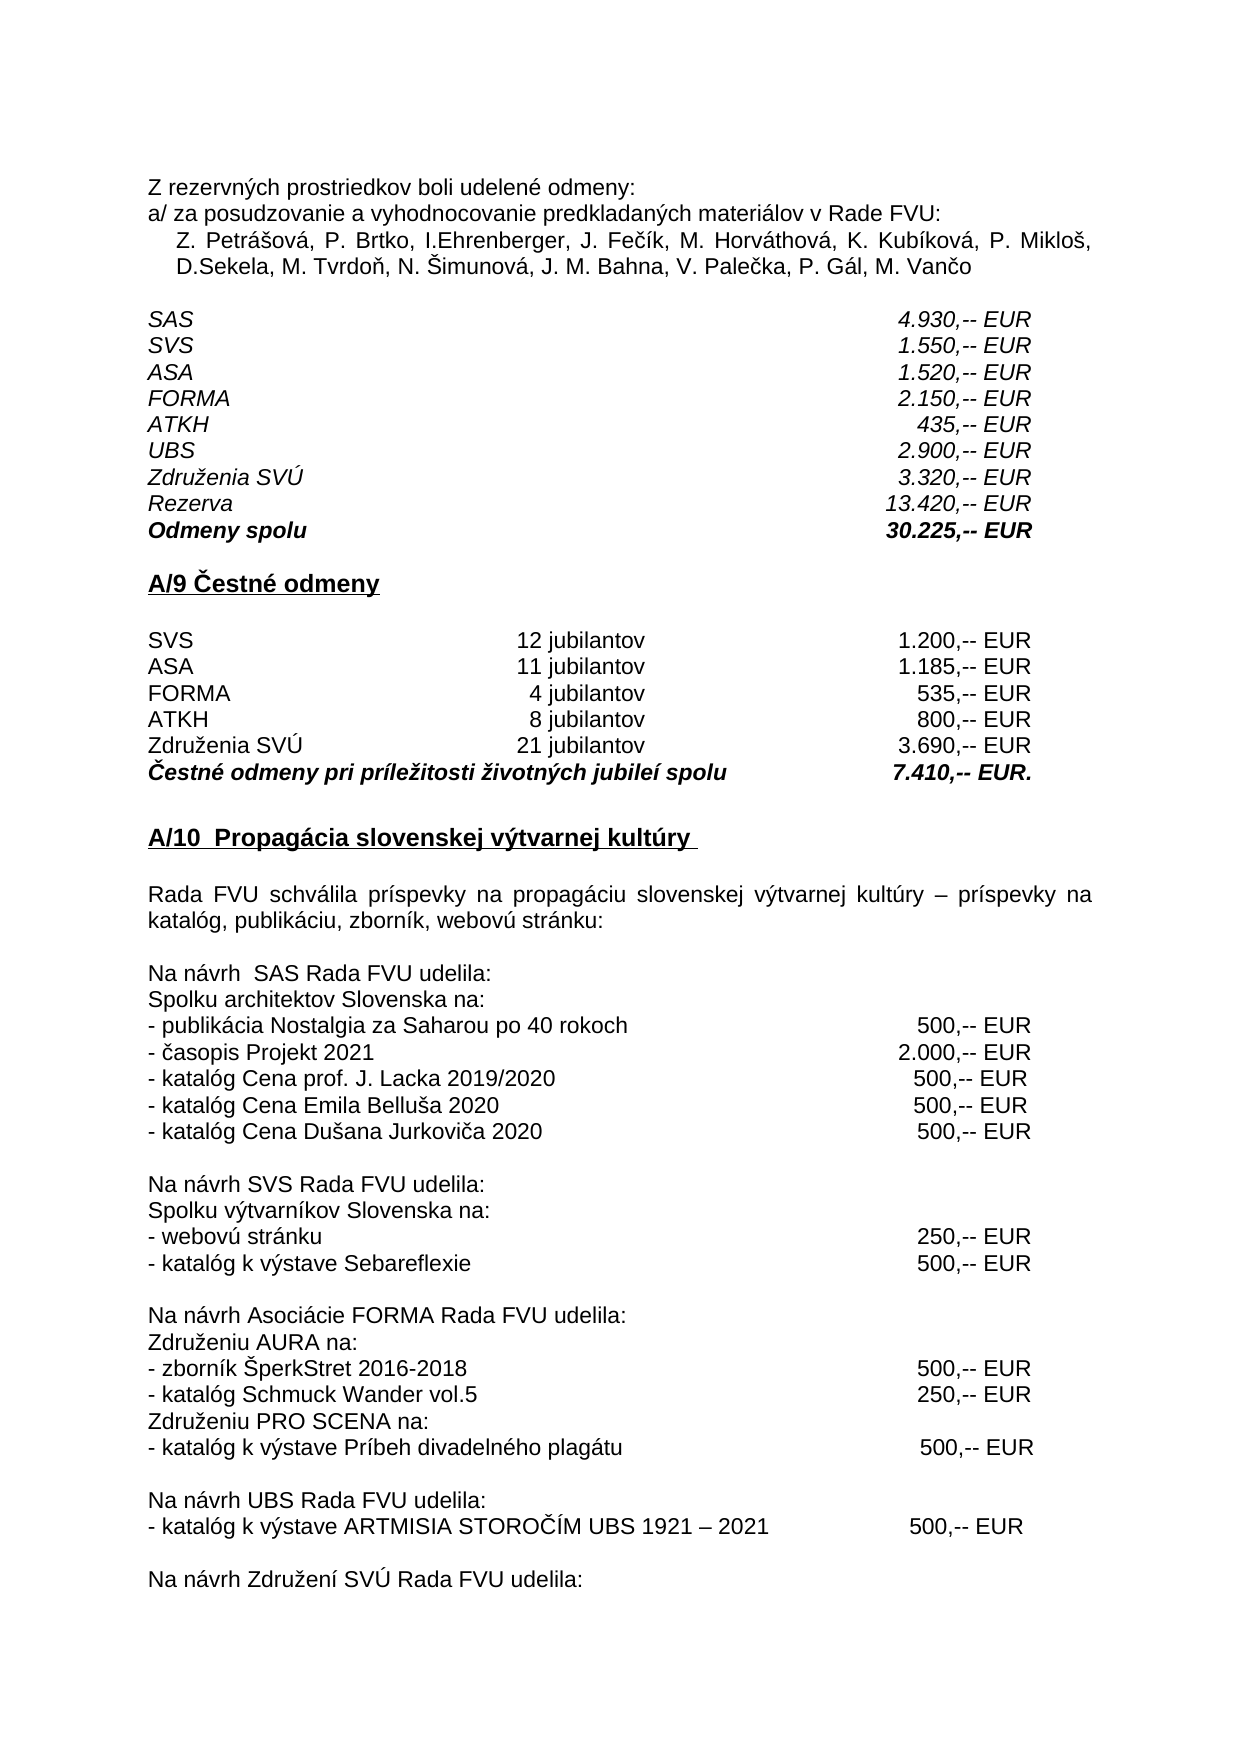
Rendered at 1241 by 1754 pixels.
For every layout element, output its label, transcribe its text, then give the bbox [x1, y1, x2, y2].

text A/9 Čestné odmeny [148, 569, 1093, 598]
text Na návrh SAS Rada FVU udelila: [148, 960, 1093, 986]
text - katalóg Cena Dušana Jurkoviča 2020 500,-- EUR [148, 1118, 1093, 1144]
text Odmeny spolu 30.225,-- EUR [148, 517, 1093, 543]
text - katalóg Cena prof. J. Lacka 2019/2020 500,-- EUR [148, 1065, 1093, 1092]
text - katalóg Schmuck Wander vol.5 250,-- EUR [148, 1381, 1093, 1408]
text SAS 4.930,-- EUR [148, 306, 1093, 332]
text Z rezervných prostriedkov boli udelené odmeny: [148, 174, 1093, 200]
text - katalóg k výstave Sebareflexie 500,-- EUR [148, 1250, 1093, 1276]
text ATKH 8 jubilantov 800,-- EUR [148, 706, 1093, 732]
text Na návrh Združení SVÚ Rada FVU udelila: [148, 1566, 1093, 1592]
text ATKH 435,-- EUR [148, 411, 1093, 437]
text Združeniu PRO SCENA na: [148, 1408, 1093, 1434]
text Na návrh UBS Rada FVU udelila: [148, 1487, 1093, 1513]
text Na návrh Asociácie FORMA Rada FVU udelila: [148, 1302, 1093, 1329]
text - katalóg k výstave Príbeh divadelného plagátu 500,-- EUR [148, 1434, 1093, 1461]
text Spolku architektov Slovenska na: [148, 986, 1093, 1012]
text A/10 Propagácia slovenskej výtvarnej kultúry [148, 823, 1093, 852]
text Združenia SVÚ 21 jubilantov 3.690,-- EUR [148, 732, 1093, 758]
text Spolku výtvarníkov Slovenska na: [148, 1197, 1093, 1223]
text FORMA 4 jubilantov 535,-- EUR [148, 679, 1093, 706]
text UBS 2.900,-- EUR [148, 437, 1093, 464]
text FORMA 2.150,-- EUR [148, 385, 1093, 411]
text Rada FVU schválila príspevky na propagáciu slovenskej výtvarnej kultúry – príspevky na katalóg, publikáciu, zborník, webovú stránku: [148, 881, 1093, 933]
text - webovú stránku 250,-- EUR [148, 1223, 1093, 1250]
text SVS 12 jubilantov 1.200,-- EUR [148, 627, 1093, 653]
text Z. Petrášová, P. Brtko, I.Ehrenberger, J. Fečík, M. Horváthová, K. Kubíková, P. Mikloš, D.Sekela, M. Tvrdoň, N. Šimunová, J. M. Bahna, V. Palečka, P. Gál, M. Vančo [176, 227, 1093, 279]
text - publikácia Nostalgia za Saharou po 40 rokoch 500,-- EUR [148, 1012, 1093, 1039]
text - katalóg Cena Emila Belluša 2020 500,-- EUR [148, 1092, 1093, 1118]
text Čestné odmeny pri príležitosti životných jubileí spolu 7.410,-- EUR. [148, 758, 1093, 785]
text Združeniu AURA na: [148, 1329, 1093, 1355]
text Rezerva 13.420,-- EUR [148, 490, 1093, 517]
text Na návrh SVS Rada FVU udelila: [148, 1171, 1093, 1197]
text ASA 1.520,-- EUR [148, 358, 1093, 385]
text SVS 1.550,-- EUR [148, 332, 1093, 358]
text a/ za posudzovanie a vyhodnocovanie predkladaných materiálov v Rade FVU: [148, 200, 1093, 227]
text ASA 11 jubilantov 1.185,-- EUR [148, 653, 1093, 679]
text - zborník ŠperkStret 2016-2018 500,-- EUR [148, 1355, 1093, 1381]
text - katalóg k výstave ARTMISIA STOROČÍM UBS 1921 – 2021 500,-- EUR [148, 1513, 1093, 1539]
text - časopis Projekt 2021 2.000,-- EUR [148, 1039, 1093, 1065]
text Združenia SVÚ 3.320,-- EUR [148, 464, 1093, 490]
